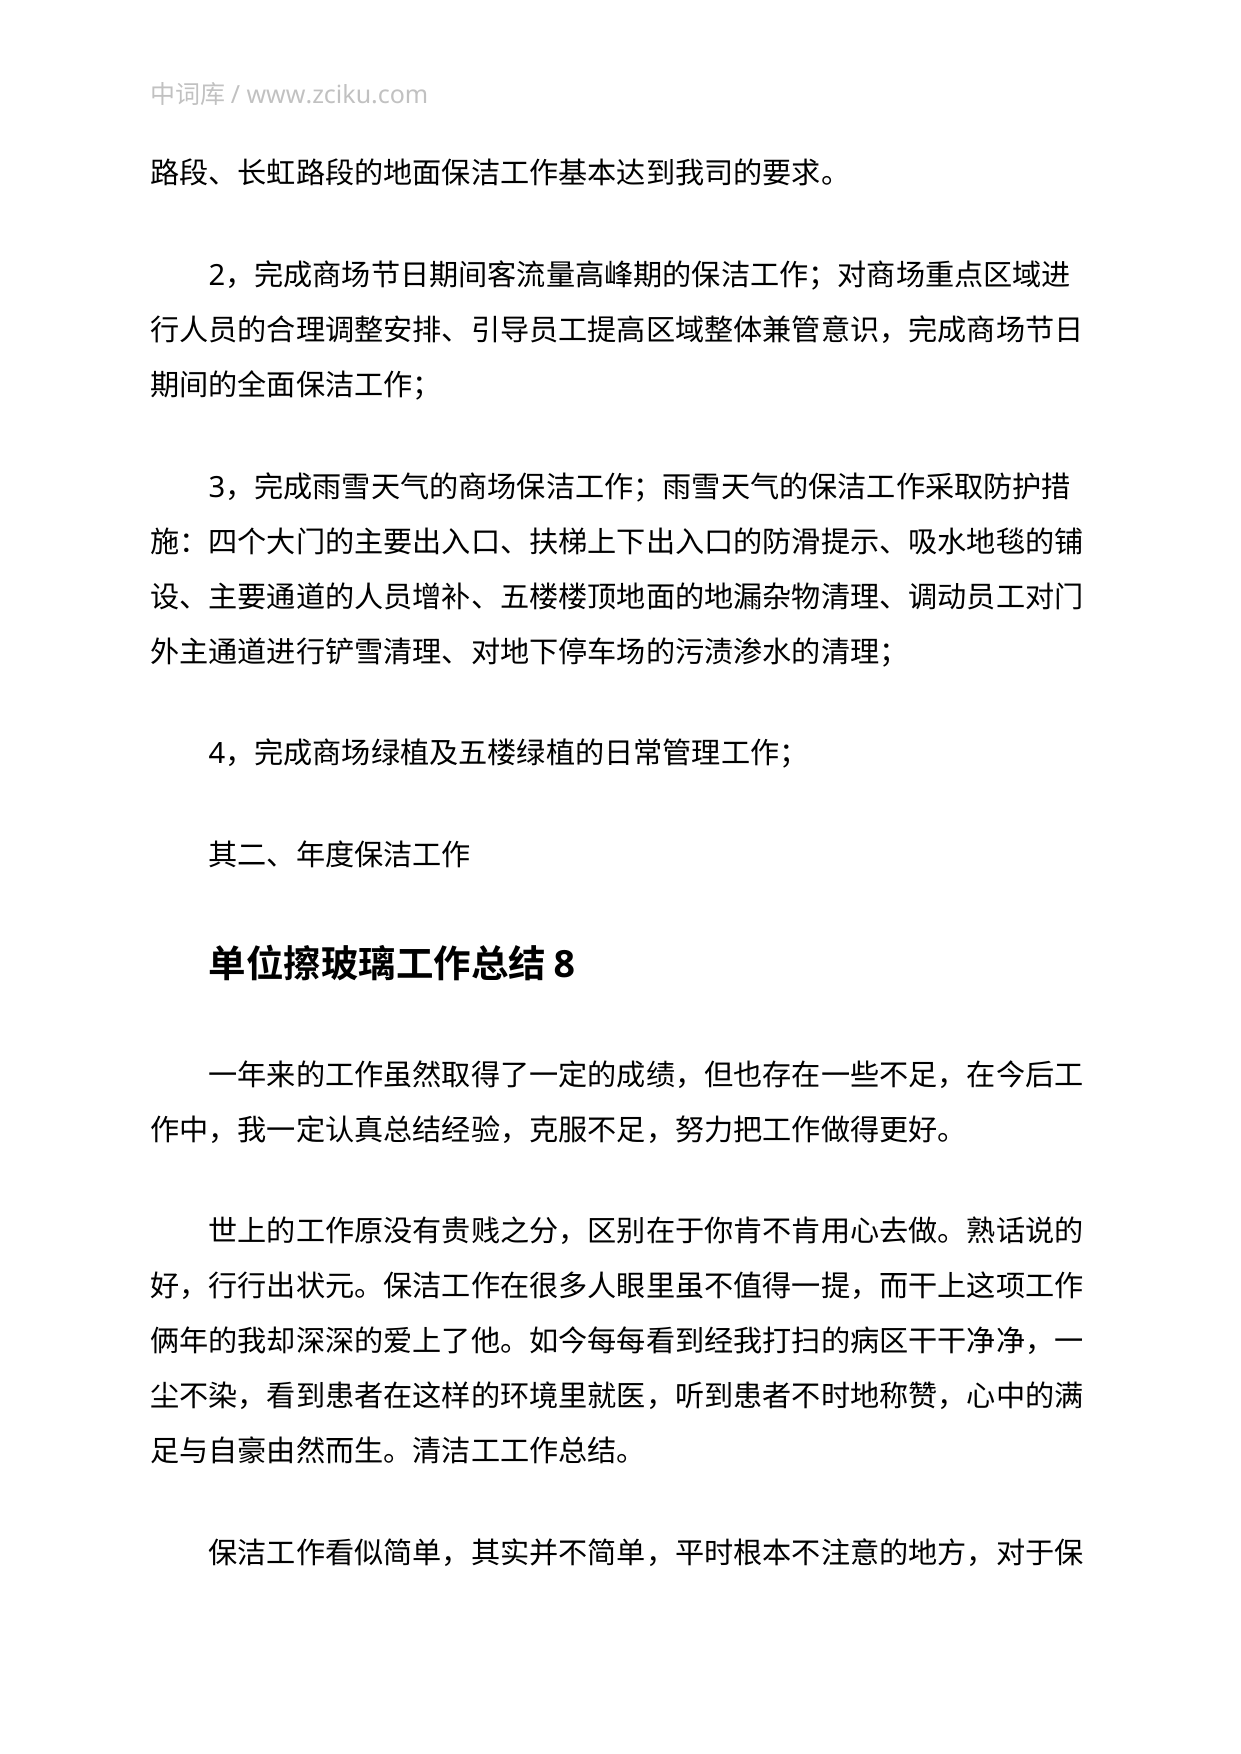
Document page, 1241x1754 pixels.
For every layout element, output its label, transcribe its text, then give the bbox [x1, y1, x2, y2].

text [150, 150, 1090, 192]
text 4，完成商场绿植及五楼绿植的日常管理工作； [150, 730, 1090, 772]
text 世上的工作原没有贵贱之分，区别在于你肯不肯用心去做。熟话说的好，行行出状元。保洁工作在很多人眼里虽不值得一提，而干上这项工作俩年的我却深深的爱上了他。如今每每看到经我打扫的病区干干净净，一尘不染，看到患者在这样的环境里就医，听到患者不时地称赞，心中的满足与自豪由然而生。清洁工工作总结。 [150, 1208, 1090, 1470]
text 单位擦玻璃工作总结8 [150, 934, 1090, 988]
text 2，完成商场节日期间客流量高峰期的保洁工作；对商场重点区域进行人员的合理调整安排、引导员工提高区域整体兼管意识，完成商场节日期间的全面保洁工作； [150, 252, 1090, 404]
text 3，完成雨雪天气的商场保洁工作；雨雪天气的保洁工作采取防护措施：四个大门的主要出入口、扶梯上下出入口的防滑提示、吸水地毯的铺设、主要通道的人员增补、五楼楼顶地面的地漏杂物清理、调动员工对门外主通道进行铲雪清理、对地下停车场的污渍渗水的清理； [150, 463, 1090, 671]
text 一年来的工作虽然取得了一定的成绩，但也存在一些不足，在今后工作中，我一定认真总结经验，克服不足，努力把工作做得更好。 [150, 1051, 1090, 1148]
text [150, 1529, 1090, 1572]
text 其二、年度保洁工作 [150, 832, 1090, 874]
